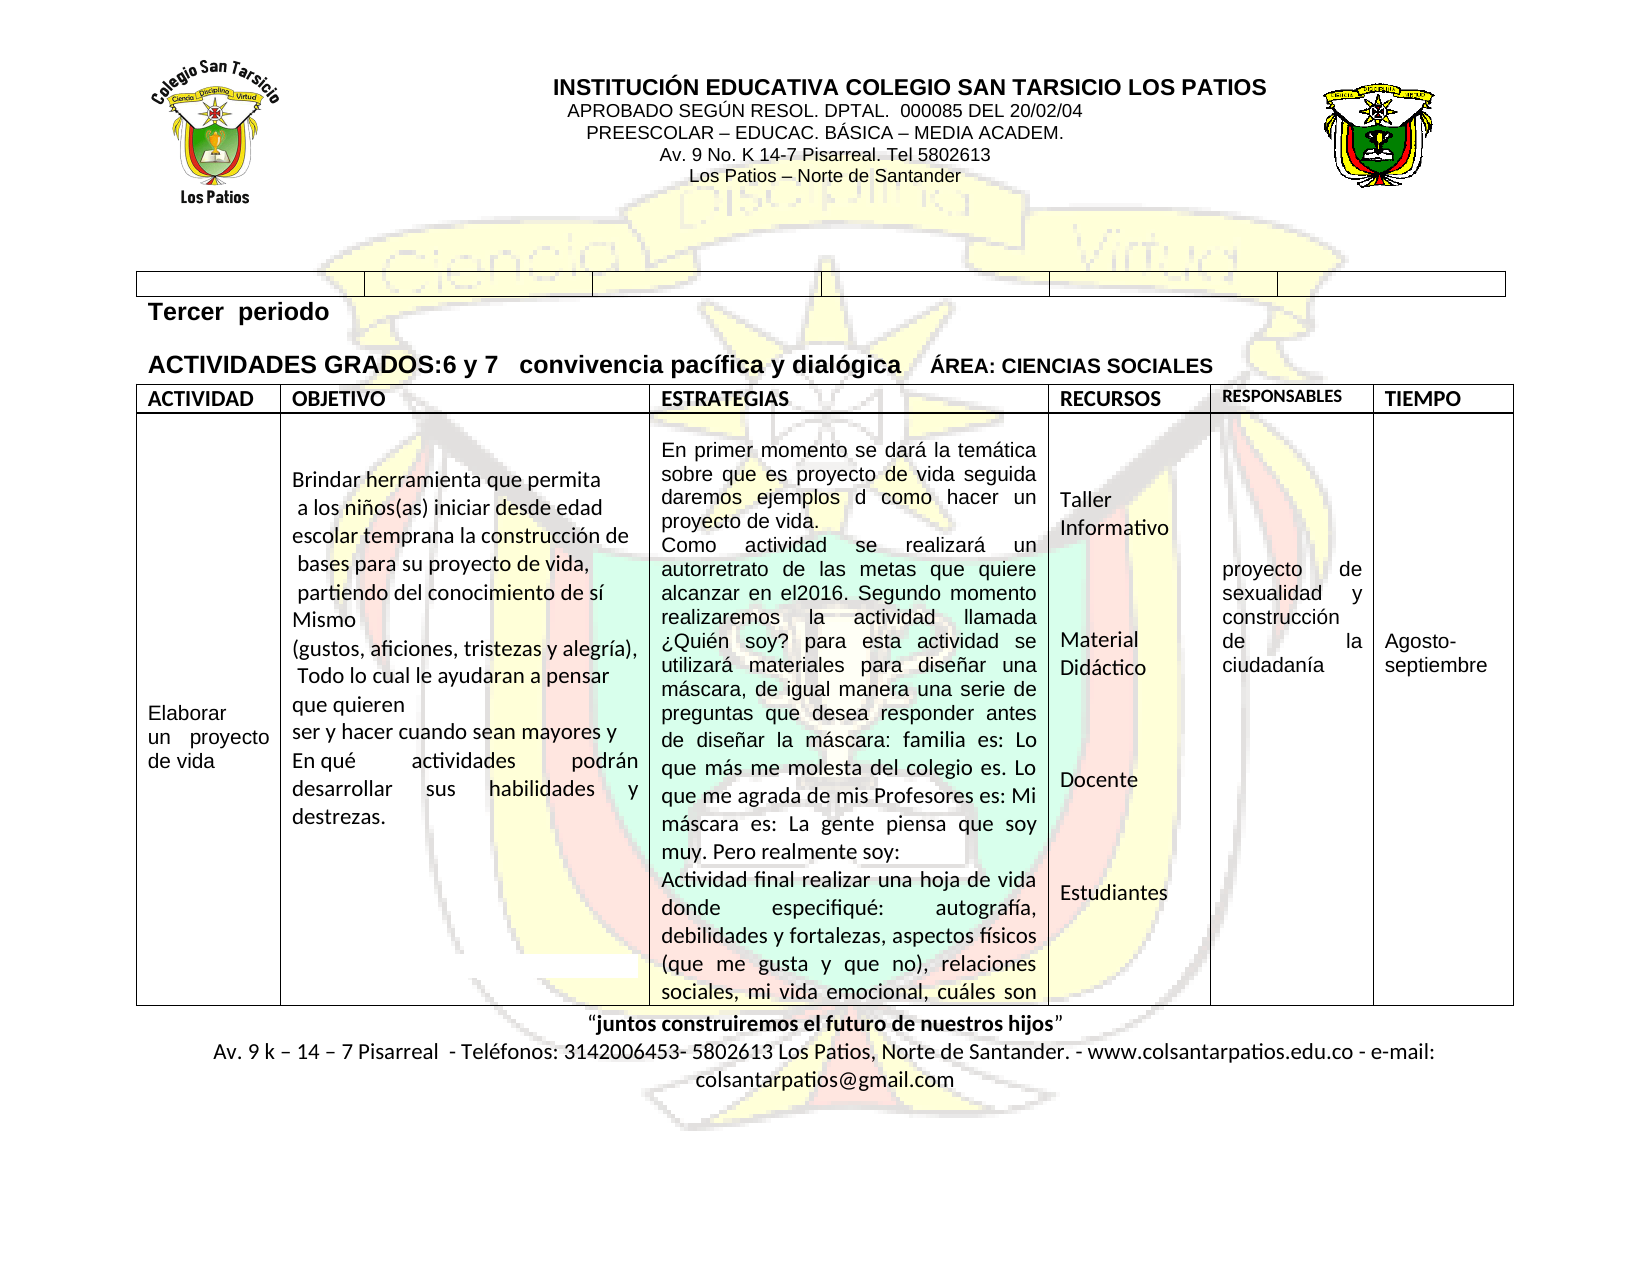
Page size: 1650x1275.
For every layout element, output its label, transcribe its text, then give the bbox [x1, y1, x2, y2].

text Tercer periodo [148, 297, 1502, 325]
table_cell Agosto-septiembre [1374, 414, 1513, 1005]
table_cell Taller Informativo Material Didáctico Docente Estudiantes [1049, 414, 1210, 1005]
table_cell Abril- Mayo [1278, 272, 1505, 296]
table_header TIEMPO [1374, 385, 1513, 412]
table_header ACTIVIDAD [137, 385, 280, 412]
table_header RECURSOS [1049, 385, 1210, 412]
table_cell VALORES PARA LA CONVIVENCIA Y LA CIUDADANÍA [137, 272, 364, 296]
table_cell proyecto de sexualidad y construcción de la ciudadanía [1211, 414, 1373, 1005]
table_cell Elaborar un proyecto de vida [137, 414, 280, 1005]
picture [144, 57, 285, 208]
table_cell proyecto de sexualidad y construcción de la ciudadanía [1050, 272, 1277, 296]
text ACTIVIDADES GRADOS: 6 y 7 convivencia pacífica y dialógica ÁREA: CIENCIAS SOCIALES [148, 350, 1502, 379]
table_header OBJETIVO [281, 385, 649, 412]
table_header ESTRATEGIAS [650, 385, 1048, 412]
table_cell Taller Informativo Material Didáctico Docente Estudiantes [822, 272, 1049, 296]
table_header RESPONSABLES [1211, 385, 1373, 412]
picture [1322, 82, 1436, 189]
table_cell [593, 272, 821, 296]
